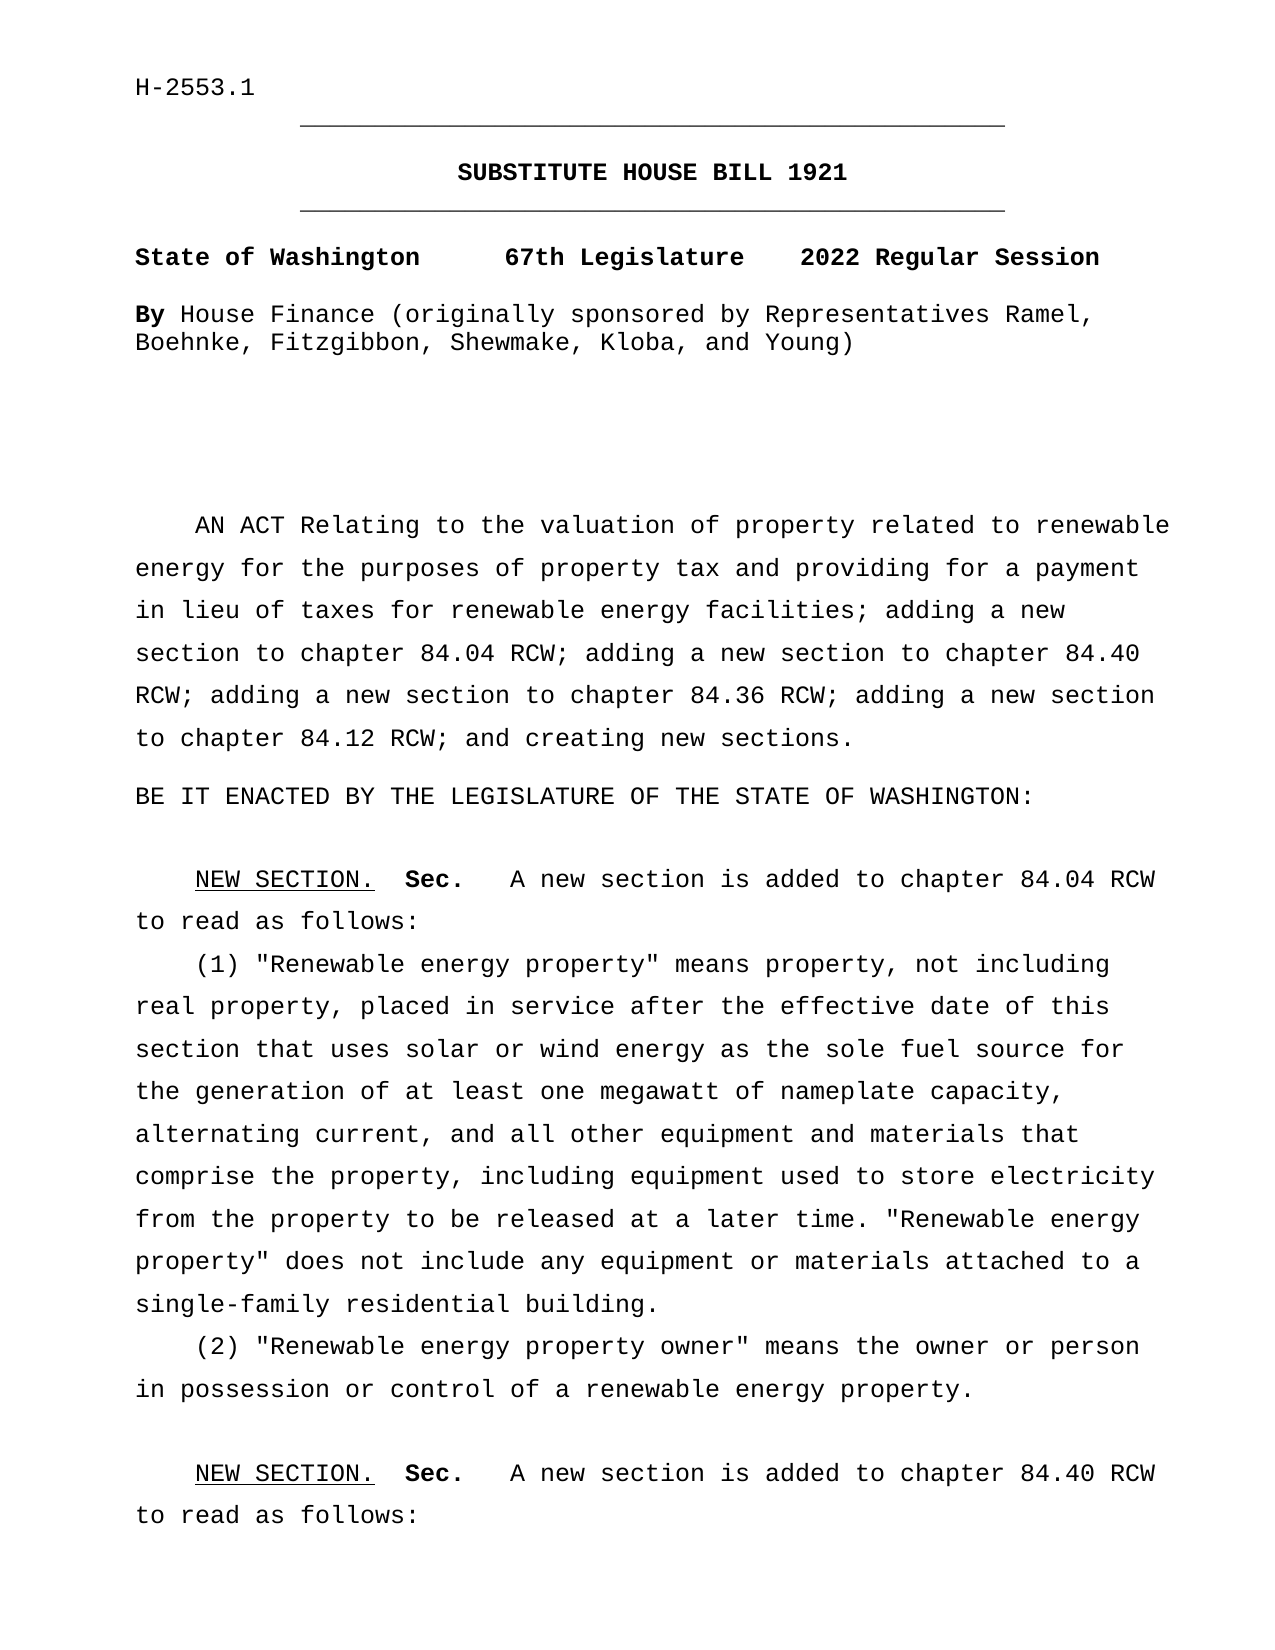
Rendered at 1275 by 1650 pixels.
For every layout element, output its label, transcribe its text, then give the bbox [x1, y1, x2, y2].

text _______________________________________________ [135, 188, 1170, 217]
text (1) "Renewable energy property" means property, not including real property, placed in service after the effective date of this section that uses solar or wind energy as the sole fuel source for the generation of at least one megawatt of nameplate capacity, alternating current, and all other equipment and materials that comprise the property, including equipment used to store electricity from the property to be released at a later time. "Renewable energy property" does not include any equipment or materials attached to a single-family residential building. [135, 938, 1170, 1321]
text (2) "Renewable energy property owner" means the owner or person in possession or control of a renewable energy property. [135, 1321, 1170, 1406]
text NEW SECTION. Sec. A new section is added to chapter 84.04 RCW to read as follows: [135, 853, 1170, 938]
text By House Finance (originally sponsored by Representatives Ramel, Boehnke, Fitzgibbon, Shewmake, Kloba, and Young) [135, 302, 1170, 358]
text AN ACT Relating to the valuation of property related to renewable energy for the purposes of property tax and providing for a payment in lieu of taxes for renewable energy facilities; adding a new section to chapter 84.04 RCW; adding a new section to chapter 84.40 RCW; adding a new section to chapter 84.36 RCW; adding a new section to chapter 84.12 RCW; and creating new sections. [135, 500, 1170, 755]
text NEW SECTION. Sec. A new section is added to chapter 84.40 RCW to read as follows: [135, 1447, 1170, 1532]
text H-2553.1 [135, 75, 1170, 103]
text BE IT ENACTED BY THE LEGISLATURE OF THE STATE OF WASHINGTON: [135, 783, 1170, 812]
text SUBSTITUTE HOUSE BILL 1921 [135, 160, 1170, 188]
text State of Washington 67th Legislature 2022 Regular Session [135, 245, 1170, 273]
text _______________________________________________ [135, 103, 1170, 132]
